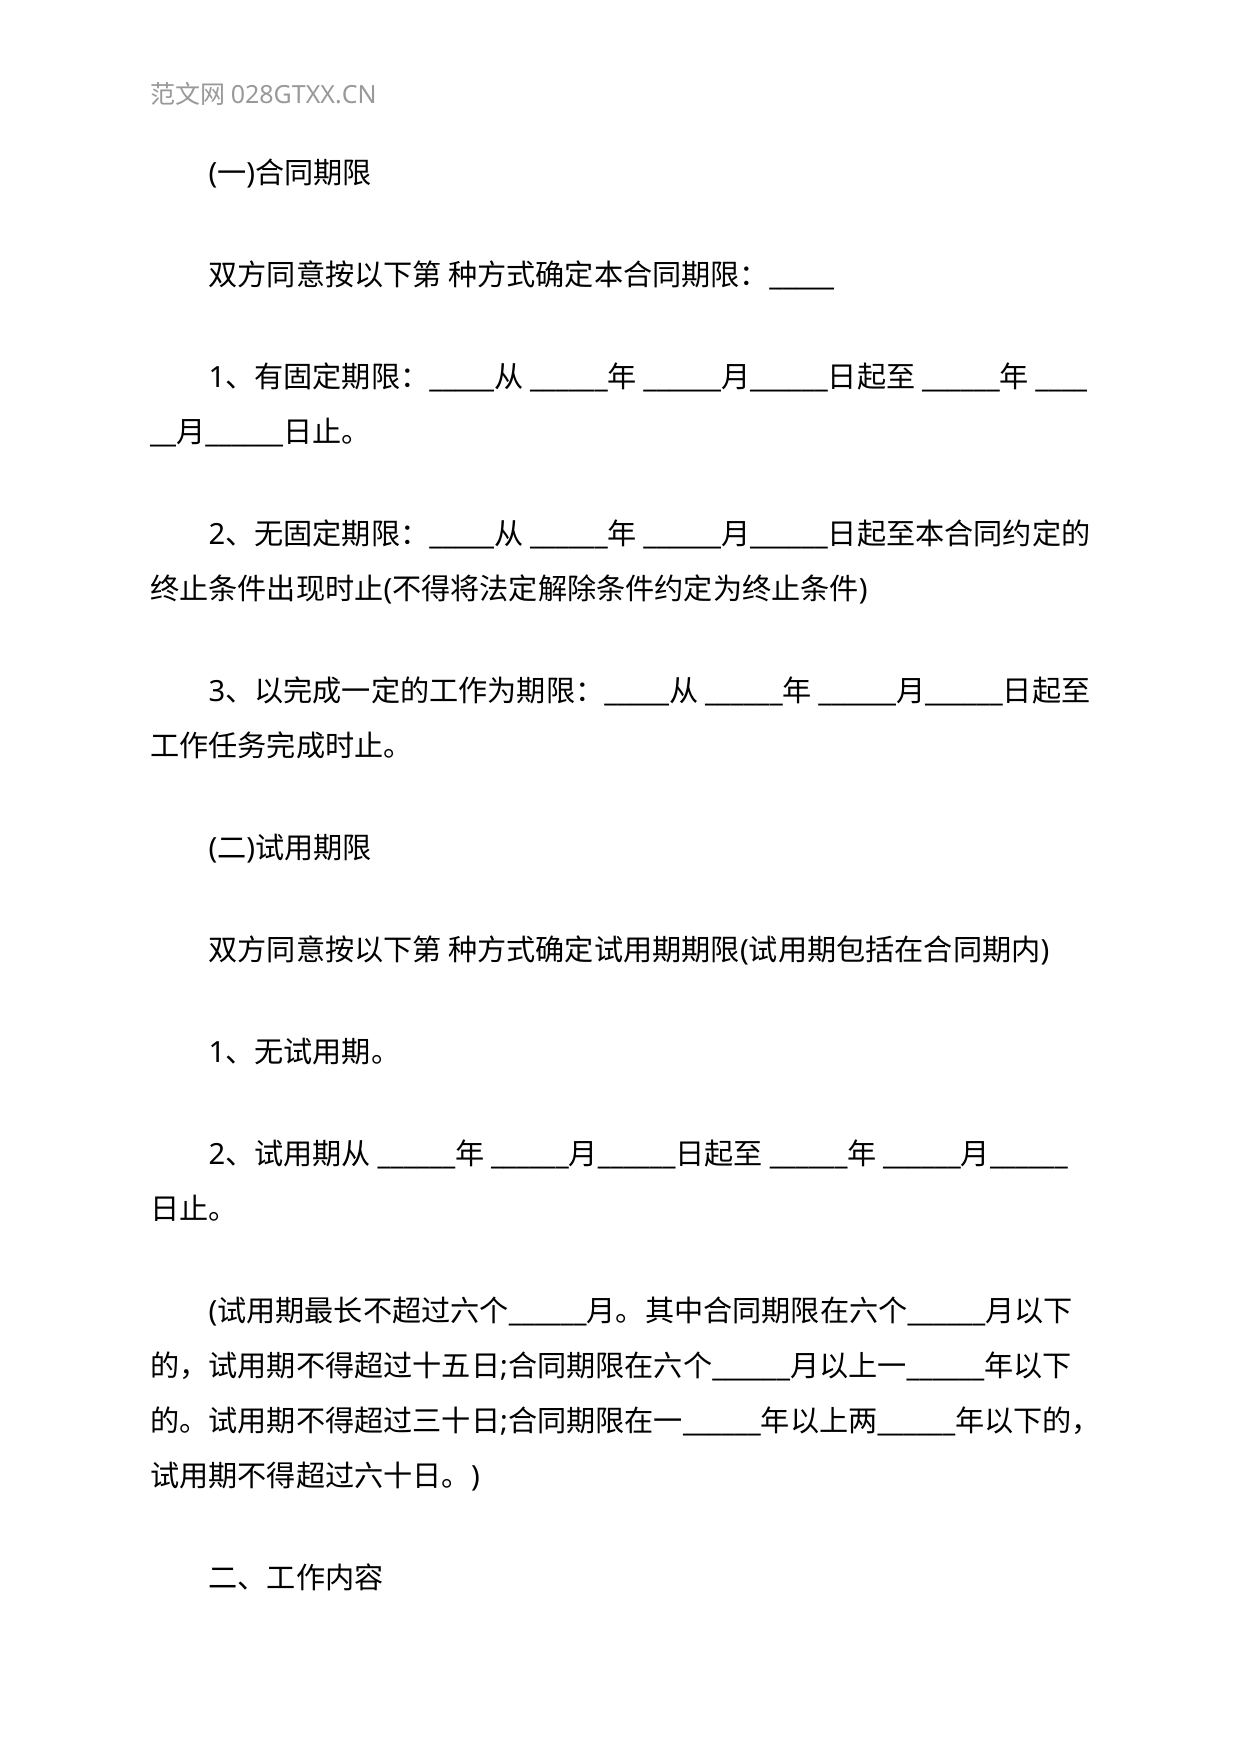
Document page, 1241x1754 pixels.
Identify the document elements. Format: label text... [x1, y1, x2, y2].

text 双方同意按以下第 种方式确定试用期期限(试用期包括在合同期内) [150, 927, 1090, 969]
text 二、工作内容 [150, 1554, 1090, 1597]
text 双方同意按以下第 种方式确定本合同期限：_____ [150, 252, 1090, 294]
text 3、以完成一定的工作为期限：_____从 ______年 ______月______日起至 工作任务完成时止。 [150, 668, 1090, 765]
text (试用期最长不超过六个______月。其中合同期限在六个______月以下的，试用期不得超过十五日;合同期限在六个______月以上一______年以下的。试用期不得超过三十日;合同期限在一______年以上两______年以下的，试用期不得超过六十日。) [150, 1287, 1090, 1495]
text 1、有固定期限：_____从 ______年 ______月______日起至 ______年 ______月______日止。 [150, 354, 1090, 451]
text 2、试用期从 ______年 ______月______日起至 ______年 ______月______日止。 [150, 1131, 1090, 1228]
text 2、无固定期限：_____从 ______年 ______月______日起至本合同约定的终止条件出现时止(不得将法定解除条件约定为终止条件) [150, 511, 1090, 608]
text (二)试用期限 [150, 825, 1090, 867]
text (一)合同期限 [150, 150, 1090, 192]
text 1、无试用期。 [150, 1029, 1090, 1071]
